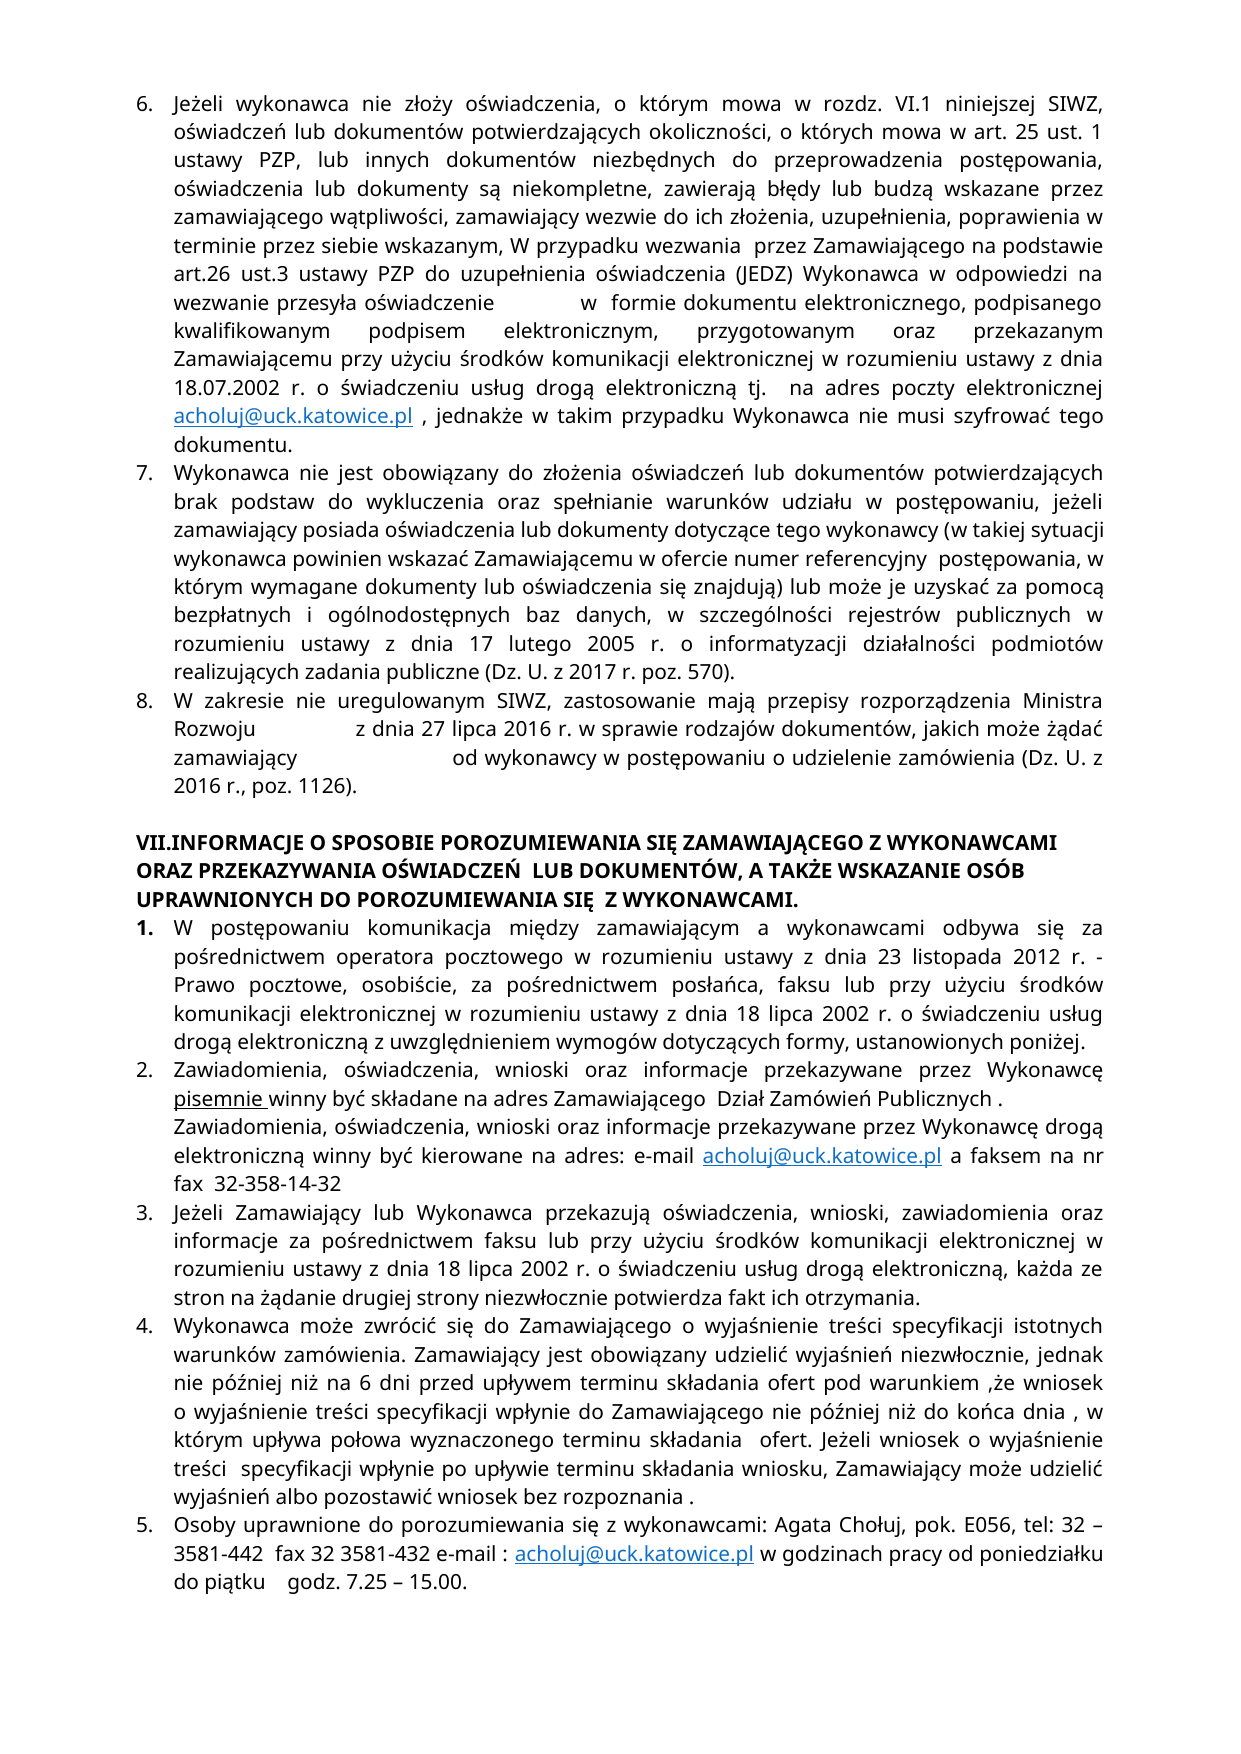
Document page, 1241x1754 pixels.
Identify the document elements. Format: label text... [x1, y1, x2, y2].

list W postępowaniu komunikacja między zamawiającym a wykonawcami odbywa się za pośrednictwem operatora pocztowego w rozumieniu ustawy z dnia 23 listopada 2012 r. - Prawo pocztowe, osobiście, za pośrednictwem posłańca, faksu lub przy użyciu środków komunikacji elektronicznej w rozumieniu ustawy z dnia 18 lipca 2002 r. o świadczeniu usług drogą elektroniczną z uwzględnieniem wymogów dotyczących formy, ustanowionych poniżej. [136, 913, 1104, 1056]
list Zawiadomienia, oświadczenia, wnioski oraz informacje przekazywane przez Wykonawcę pisemnie winny być składane na adres Zamawiającego Dział Zamówień Publicznych . [136, 1056, 1104, 1112]
list Wykonawca może zwrócić się do Zamawiającego o wyjaśnienie treści specyfikacji istotnych warunków zamówienia. Zamawiający jest obowiązany udzielić wyjaśnień niezwłocznie, jednak nie później niż na 6 dni przed upływem terminu składania ofert pod warunkiem ,że wniosek o wyjaśnienie treści specyfikacji wpłynie do Zamawiającego nie później niż do końca dnia , w którym upływa połowa wyznaczonego terminu składania ofert. Jeżeli wniosek o wyjaśnienie treści specyfikacji wpłynie po upływie terminu składania wniosku, Zamawiający może udzielić wyjaśnień albo pozostawić wniosek bez rozpoznania . [136, 1311, 1104, 1511]
text VII.INFORMACJE O SPOSOBIE POROZUMIEWANIA SIĘ ZAMAWIAJĄCEGO Z WYKONAWCAMI ORAZ PRZEKAZYWANIA OŚWIADCZEŃ LUB DOKUMENTÓW, A TAKŻE WSKAZANIE OSÓB UPRAWNIONYCH DO POROZUMIEWANIA SIĘ Z WYKONAWCAMI. [136, 828, 1104, 913]
list W zakresie nie uregulowanym SIWZ, zastosowanie mają przepisy rozporządzenia Ministra Rozwoju z dnia 27 lipca 2016 r. w sprawie rodzajów dokumentów, jakich może żądać zamawiający od wykonawcy w postępowaniu o udzielenie zamówienia (Dz. U. z 2016 r., poz. 1126). [136, 686, 1104, 799]
list Wykonawca nie jest obowiązany do złożenia oświadczeń lub dokumentów potwierdzających brak podstaw do wykluczenia oraz spełnianie warunków udziału w postępowaniu, jeżeli zamawiający posiada oświadczenia lub dokumenty dotyczące tego wykonawcy (w takiej sytuacji wykonawca powinien wskazać Zamawiającemu w ofercie numer referencyjny postępowania, w którym wymagane dokumenty lub oświadczenia się znajdują) lub może je uzyskać za pomocą bezpłatnych i ogólnodostępnych baz danych, w szczególności rejestrów publicznych w rozumieniu ustawy z dnia 17 lutego 2005 r. o informatyzacji działalności podmiotów realizujących zadania publiczne (Dz. U. z 2017 r. poz. 570). [136, 458, 1104, 686]
list Osoby uprawnione do porozumiewania się z wykonawcami: Agata Chołuj, pok. E056, tel: 32 –3581-442 fax 32 3581-432 e-mail : acholuj@uck.katowice.pl w godzinach pracy od poniedziałku do piątku godz. 7.25 – 15.00. [136, 1511, 1104, 1596]
list Jeżeli Zamawiający lub Wykonawca przekazują oświadczenia, wnioski, zawiadomienia oraz informacje za pośrednictwem faksu lub przy użyciu środków komunikacji elektronicznej w rozumieniu ustawy z dnia 18 lipca 2002 r. o świadczeniu usług drogą elektroniczną, każda ze stron na żądanie drugiej strony niezwłocznie potwierdza fakt ich otrzymania. [136, 1198, 1104, 1311]
text Zawiadomienia, oświadczenia, wnioski oraz informacje przekazywane przez Wykonawcę drogą elektroniczną winny być kierowane na adres: e-mail acholuj@uck.katowice.pl a faksem na nr fax 32-358-14-32 [173, 1112, 1104, 1198]
list Jeżeli wykonawca nie złoży oświadczenia, o którym mowa w rozdz. VI.1 niniejszej SIWZ, oświadczeń lub dokumentów potwierdzających okoliczności, o których mowa w art. 25 ust. 1 ustawy PZP, lub innych dokumentów niezbędnych do przeprowadzenia postępowania, oświadczenia lub dokumenty są niekompletne, zawierają błędy lub budzą wskazane przez zamawiającego wątpliwości, zamawiający wezwie do ich złożenia, uzupełnienia, poprawienia w terminie przez siebie wskazanym, W przypadku wezwania przez Zamawiającego na podstawie art.26 ust.3 ustawy PZP do uzupełnienia oświadczenia (JEDZ) Wykonawca w odpowiedzi na wezwanie przesyła oświadczenie w formie dokumentu elektronicznego, podpisanego kwalifikowanym podpisem elektronicznym, przygotowanym oraz przekazanym Zamawiającemu przy użyciu środków komunikacji elektronicznej w rozumieniu ustawy z dnia 18.07.2002 r. o świadczeniu usług drogą elektroniczną tj. na adres poczty elektronicznej acholuj@uck.katowice.pl , jednakże w takim przypadku Wykonawca nie musi szyfrować tego dokumentu. [136, 89, 1104, 458]
